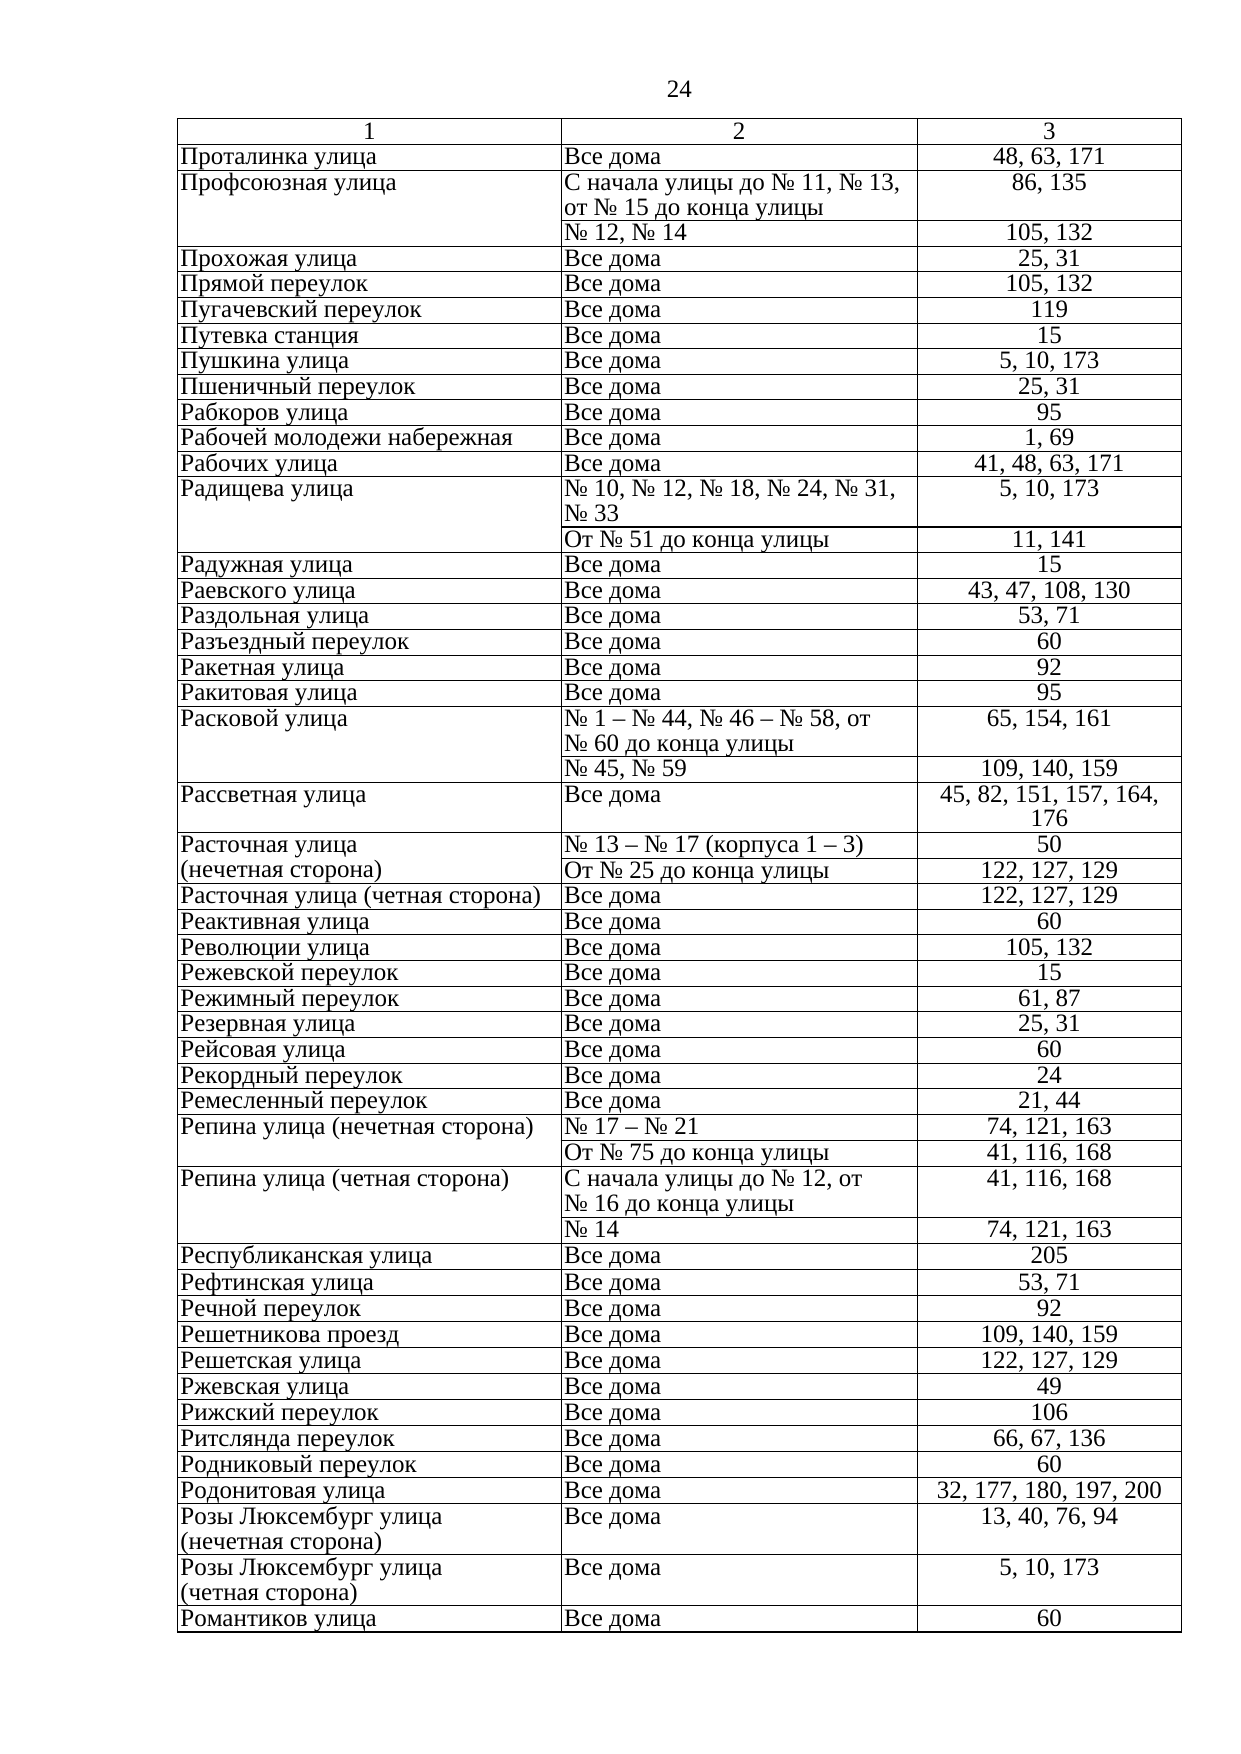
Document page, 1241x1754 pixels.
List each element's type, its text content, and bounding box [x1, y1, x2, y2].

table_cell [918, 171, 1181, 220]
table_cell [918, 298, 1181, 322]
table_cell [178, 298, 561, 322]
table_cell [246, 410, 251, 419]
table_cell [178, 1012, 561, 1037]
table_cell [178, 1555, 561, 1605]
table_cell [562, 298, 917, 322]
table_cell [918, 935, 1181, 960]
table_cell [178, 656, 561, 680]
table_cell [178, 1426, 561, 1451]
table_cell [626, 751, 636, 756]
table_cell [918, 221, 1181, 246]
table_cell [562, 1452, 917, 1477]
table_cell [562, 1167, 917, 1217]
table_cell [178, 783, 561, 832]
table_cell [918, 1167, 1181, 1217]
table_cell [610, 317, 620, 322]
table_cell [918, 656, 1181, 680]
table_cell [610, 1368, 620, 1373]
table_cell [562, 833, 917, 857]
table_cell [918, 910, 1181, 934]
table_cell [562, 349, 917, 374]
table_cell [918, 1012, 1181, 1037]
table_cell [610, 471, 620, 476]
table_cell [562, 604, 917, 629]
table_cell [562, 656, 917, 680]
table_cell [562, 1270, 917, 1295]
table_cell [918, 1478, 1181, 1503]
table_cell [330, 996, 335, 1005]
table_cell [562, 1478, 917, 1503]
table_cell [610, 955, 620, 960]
table_header 2 [562, 119, 917, 144]
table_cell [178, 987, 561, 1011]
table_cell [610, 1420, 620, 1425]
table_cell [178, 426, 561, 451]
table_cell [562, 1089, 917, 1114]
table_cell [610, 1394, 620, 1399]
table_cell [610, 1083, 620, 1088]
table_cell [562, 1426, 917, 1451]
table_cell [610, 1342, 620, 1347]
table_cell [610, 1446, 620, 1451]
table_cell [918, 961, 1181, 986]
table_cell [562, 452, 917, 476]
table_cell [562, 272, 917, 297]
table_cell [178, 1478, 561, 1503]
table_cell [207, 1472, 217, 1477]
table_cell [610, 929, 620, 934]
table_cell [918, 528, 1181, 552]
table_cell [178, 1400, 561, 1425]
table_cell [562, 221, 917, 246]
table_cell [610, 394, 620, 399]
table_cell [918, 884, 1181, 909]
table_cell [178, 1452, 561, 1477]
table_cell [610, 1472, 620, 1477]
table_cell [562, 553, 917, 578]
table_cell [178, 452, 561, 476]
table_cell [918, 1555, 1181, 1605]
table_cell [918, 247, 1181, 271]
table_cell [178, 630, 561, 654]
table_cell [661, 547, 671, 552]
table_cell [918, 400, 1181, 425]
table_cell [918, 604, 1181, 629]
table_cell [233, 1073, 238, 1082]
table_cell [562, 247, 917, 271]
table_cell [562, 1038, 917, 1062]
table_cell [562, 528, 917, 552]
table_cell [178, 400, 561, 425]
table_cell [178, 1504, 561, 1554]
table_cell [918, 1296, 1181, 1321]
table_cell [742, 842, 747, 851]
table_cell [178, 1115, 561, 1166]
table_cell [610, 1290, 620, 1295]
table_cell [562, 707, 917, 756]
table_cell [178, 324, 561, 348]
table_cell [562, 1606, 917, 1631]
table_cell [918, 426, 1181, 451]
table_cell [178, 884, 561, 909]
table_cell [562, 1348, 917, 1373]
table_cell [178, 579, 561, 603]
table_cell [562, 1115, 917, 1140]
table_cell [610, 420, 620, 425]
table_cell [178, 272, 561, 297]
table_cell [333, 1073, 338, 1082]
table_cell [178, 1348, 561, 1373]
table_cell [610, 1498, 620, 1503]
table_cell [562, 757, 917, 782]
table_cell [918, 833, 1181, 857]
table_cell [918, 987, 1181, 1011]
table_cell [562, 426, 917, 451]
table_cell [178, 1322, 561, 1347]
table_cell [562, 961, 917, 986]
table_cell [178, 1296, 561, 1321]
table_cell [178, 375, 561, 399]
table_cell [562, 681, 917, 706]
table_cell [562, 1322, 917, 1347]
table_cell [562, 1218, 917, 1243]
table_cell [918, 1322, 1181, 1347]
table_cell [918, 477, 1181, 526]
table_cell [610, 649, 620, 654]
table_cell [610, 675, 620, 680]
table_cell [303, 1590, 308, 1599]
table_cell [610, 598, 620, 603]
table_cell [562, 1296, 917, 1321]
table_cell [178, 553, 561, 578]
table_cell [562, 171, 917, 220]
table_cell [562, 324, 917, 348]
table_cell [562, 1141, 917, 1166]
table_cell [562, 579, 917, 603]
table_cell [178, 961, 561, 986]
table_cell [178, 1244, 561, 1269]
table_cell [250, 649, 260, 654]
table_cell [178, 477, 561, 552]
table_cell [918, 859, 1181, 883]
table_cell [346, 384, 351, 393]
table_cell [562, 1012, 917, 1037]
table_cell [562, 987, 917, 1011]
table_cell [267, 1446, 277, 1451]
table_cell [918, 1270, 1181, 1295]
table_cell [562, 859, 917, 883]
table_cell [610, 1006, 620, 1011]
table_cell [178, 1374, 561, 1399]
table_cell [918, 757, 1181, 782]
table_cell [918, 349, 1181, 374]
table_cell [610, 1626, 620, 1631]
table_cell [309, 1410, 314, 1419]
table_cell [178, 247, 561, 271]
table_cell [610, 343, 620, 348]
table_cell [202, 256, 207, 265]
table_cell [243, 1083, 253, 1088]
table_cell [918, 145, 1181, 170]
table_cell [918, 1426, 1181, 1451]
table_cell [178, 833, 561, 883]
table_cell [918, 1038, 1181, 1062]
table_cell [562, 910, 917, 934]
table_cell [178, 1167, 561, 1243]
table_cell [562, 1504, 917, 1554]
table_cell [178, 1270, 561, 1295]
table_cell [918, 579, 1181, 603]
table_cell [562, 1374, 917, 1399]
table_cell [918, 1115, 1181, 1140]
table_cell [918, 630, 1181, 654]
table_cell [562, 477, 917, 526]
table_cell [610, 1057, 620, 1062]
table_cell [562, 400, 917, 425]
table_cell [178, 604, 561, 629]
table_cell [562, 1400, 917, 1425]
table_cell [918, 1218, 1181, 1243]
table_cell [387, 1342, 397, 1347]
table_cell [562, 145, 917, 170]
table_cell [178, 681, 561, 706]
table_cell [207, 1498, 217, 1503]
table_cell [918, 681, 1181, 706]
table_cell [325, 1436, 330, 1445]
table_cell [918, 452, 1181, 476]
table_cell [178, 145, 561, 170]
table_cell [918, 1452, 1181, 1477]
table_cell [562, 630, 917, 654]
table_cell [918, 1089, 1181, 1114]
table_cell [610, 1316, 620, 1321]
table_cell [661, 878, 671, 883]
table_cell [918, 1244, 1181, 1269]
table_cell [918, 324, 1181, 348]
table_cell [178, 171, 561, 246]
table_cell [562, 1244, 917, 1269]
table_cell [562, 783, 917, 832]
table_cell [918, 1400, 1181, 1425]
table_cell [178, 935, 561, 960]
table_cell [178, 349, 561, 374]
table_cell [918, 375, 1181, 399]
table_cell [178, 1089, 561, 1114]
table_header 3 [918, 119, 1181, 144]
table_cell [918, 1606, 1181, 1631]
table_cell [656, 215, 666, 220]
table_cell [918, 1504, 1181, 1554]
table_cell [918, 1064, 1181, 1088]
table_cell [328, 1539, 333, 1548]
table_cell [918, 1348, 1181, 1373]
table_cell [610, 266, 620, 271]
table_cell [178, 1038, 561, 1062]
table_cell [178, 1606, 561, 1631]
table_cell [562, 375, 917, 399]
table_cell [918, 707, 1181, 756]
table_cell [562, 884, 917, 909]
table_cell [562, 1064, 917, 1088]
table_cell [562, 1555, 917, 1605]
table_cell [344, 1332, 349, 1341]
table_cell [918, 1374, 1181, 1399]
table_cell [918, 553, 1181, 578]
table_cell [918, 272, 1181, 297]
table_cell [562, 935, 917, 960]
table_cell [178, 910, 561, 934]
table_header 1 [178, 119, 561, 144]
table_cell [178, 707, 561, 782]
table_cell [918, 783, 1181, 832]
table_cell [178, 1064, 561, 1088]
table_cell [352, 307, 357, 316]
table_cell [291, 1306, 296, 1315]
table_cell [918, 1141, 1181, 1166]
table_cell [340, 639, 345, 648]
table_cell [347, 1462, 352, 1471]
